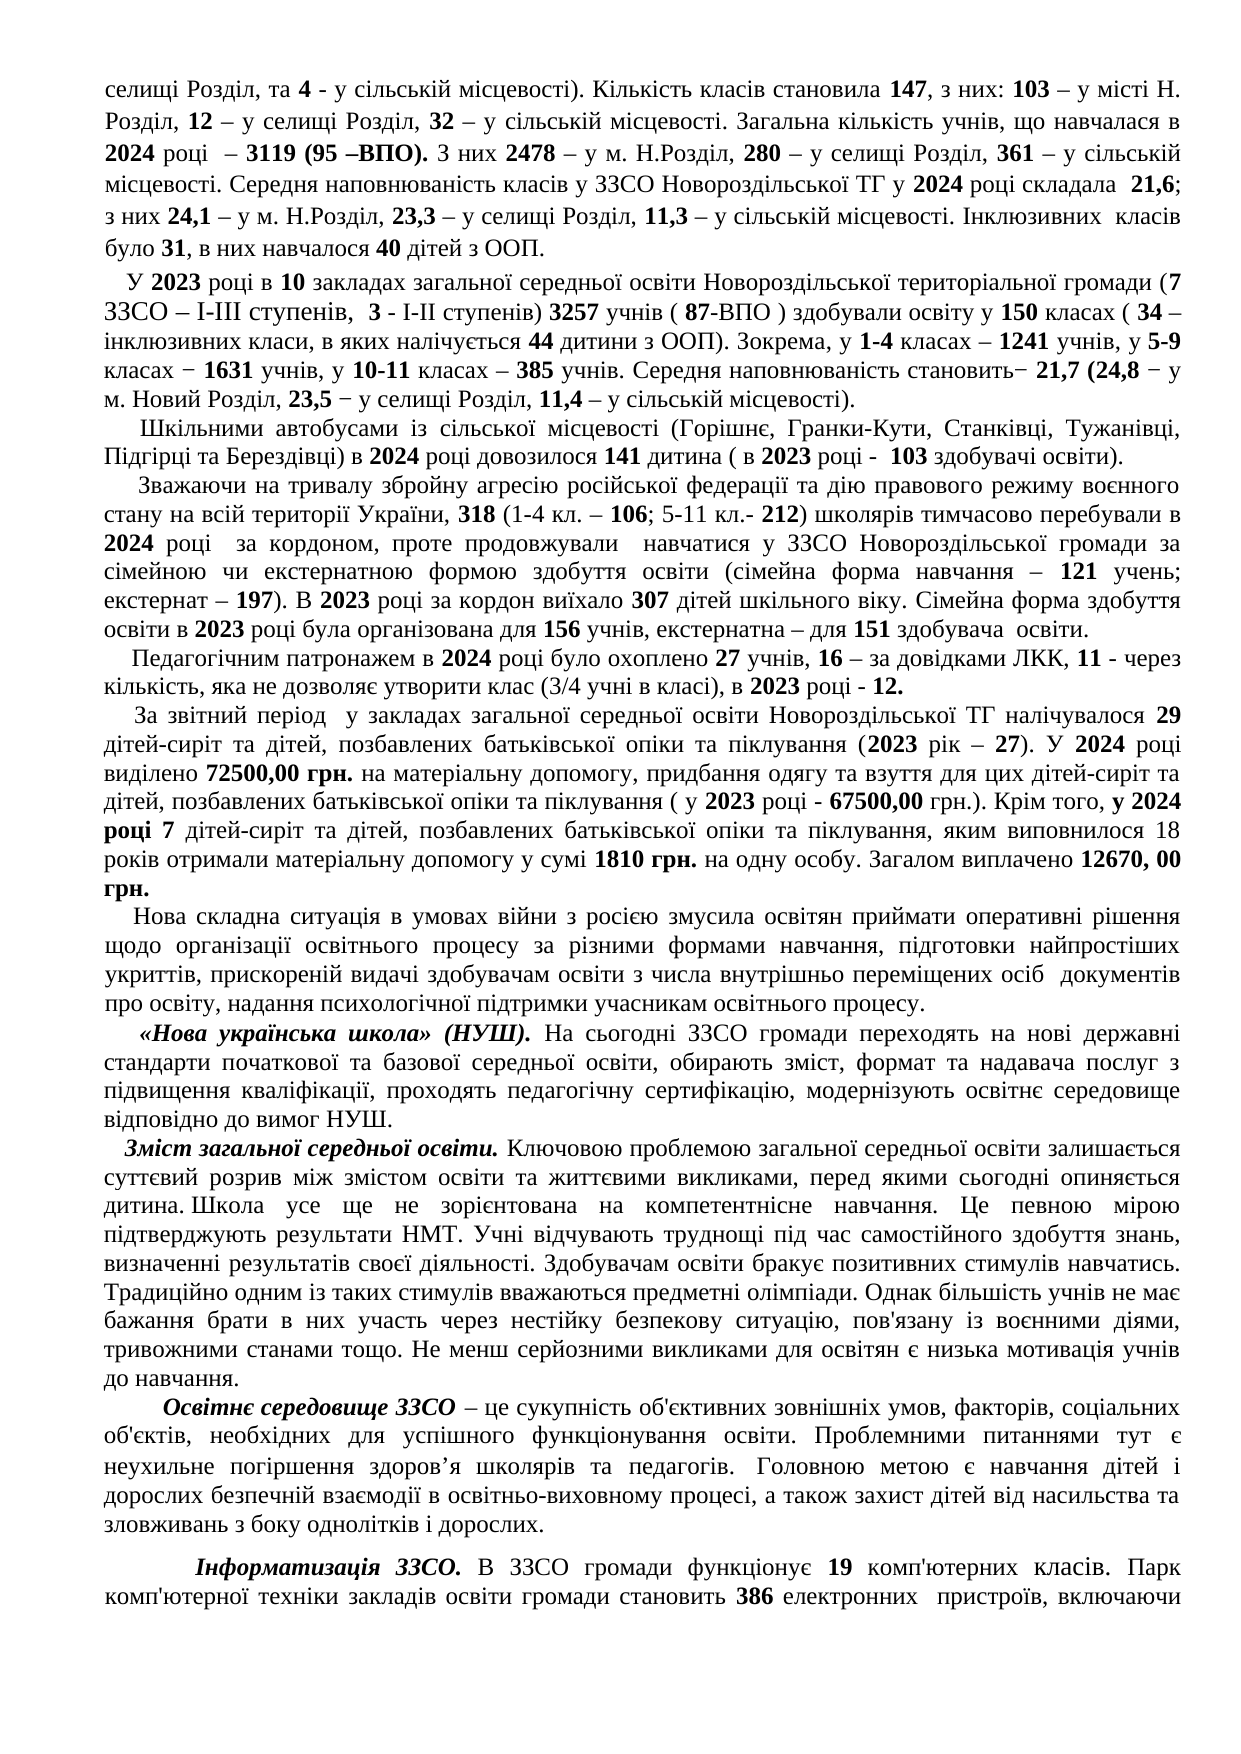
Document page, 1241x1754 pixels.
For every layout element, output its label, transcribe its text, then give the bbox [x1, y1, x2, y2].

text Педагогічним патронажем в 2024 році було охоплено 27 учнів, 16 – за довідками ЛКК, 11 - через кількість, яка не дозволяє утворити клас (3/4 учні в класі), в 2023 році - 12. [103, 643, 1181, 700]
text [103, 1550, 1181, 1610]
text «Нова українська школа» (НУШ). На сьогодні ЗЗСО громади переходять на нові державні стандарти початкової та базової середньої освіти, обирають зміст, формат та надавача послуг з підвищення кваліфікації, проходять педагогічну сертифікацію, модернізують освітнє середовище відповідно до вимог НУШ. [103, 1018, 1181, 1133]
text Зміст загальної середньої освіти. Ключовою проблемою загальної середньої освіти залишається суттєвий розрив між змістом освіти та життєвими викликами, перед якими сьогодні опиняється дитина. Школа усе ще не зорієнтована на компетентнісне навчання. Це певною мірою підтверджують результати НМТ. Учні відчувають труднощі під час самостійного здобуття знань, визначенні результатів своєї діяльності. Здобувачам освіти бракує позитивних стимулів навчатись. Традиційно одним із таких стимулів вважаються предметні олімпіади. Однак більшість учнів не має бажання брати в них участь через нестійку безпекову ситуацію, пов'язану із воєнними діями, тривожними станами тощо. Не менш серйозними викликами для освітян є низька мотивація учнів до навчання. [103, 1133, 1181, 1392]
text За звітний період у закладах загальної середньої освіти Новороздільської ТГ налічувалося 29 дітей-сиріт та дітей, позбавлених батьківської опіки та піклування (2023 рік – 27). У 2024 році виділено 72500,00 грн. на матеріальну допомогу, придбання одягу та взуття для цих дітей-сиріт та дітей, позбавлених батьківської опіки та піклування ( у 2023 році - 67500,00 грн.). Крім того, у 2024 році 7 дітей-сиріт та дітей, позбавлених батьківської опіки та піклування, яким виповнилося 18 років отримали матеріальну допомогу у сумі 1810 грн. на одну особу. Загалом виплачено 12670, 00 грн. [103, 700, 1181, 901]
text Нова складна ситуація в умовах війни з росією змусила освітян приймати оперативні рішення щодо організації освітнього процесу за різними формами навчання, підготовки найпростіших укриттів, прискореній видачі здобувачам освіти з числа внутрішньо переміщених осіб документів про освіту, надання психологічної підтримки учасникам освітнього процесу. [103, 901, 1181, 1016]
text Шкільними автобусами із сільської місцевості (Горішнє, Гранки-Кути, Станківці, Тужанівці, Підгірці та Берездівці) в 2024 році довозилося 141 дитина ( в 2023 році - 103 здобувачі освіти). [103, 413, 1181, 470]
text Зважаючи на тривалу збройну агресію російської федерації та дію правового режиму воєнного стану на всій території України, 318 (1-4 кл. – 106; 5-11 кл.- 212) школярів тимчасово перебували в 2024 році за кордоном, проте продовжували навчатися у ЗЗСО Новороздільської громади за сімейною чи екстернатною формою здобуття освіти (сімейна форма навчання – 121 учень; екстернат – 197). В 2023 році за кордон виїхало 307 дітей шкільного віку. Сімейна форма здобуття освіти в 2023 році була організована для 156 учнів, екстернатна – для 151 здобувача освіти. [103, 470, 1181, 643]
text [103, 74, 1181, 262]
text Освітнє середовище ЗЗСО – це сукупність об'єктивних зовнішніх умов, факторів, соціальних об'єктів, необхідних для успішного функціонування освіти. Проблемними питаннями тут є неухильне погіршення здоров’я школярів та педагогів. Головною метою є навчання дітей і дорослих безпечній взаємодії в освітньо-виховному процесі, а також захист дітей від насильства та зловживань з боку однолітків і дорослих. [103, 1392, 1181, 1538]
text У 2023 році в 10 закладах загальної середньої освіти Новороздільської територіальної громади (7 ЗЗСО – І-ІІІ ступенів, 3 - І-ІІ ступенів) 3257 учнів ( 87-ВПО ) здобували освіту у 150 класах ( 34 –інклюзивних класи, в яких налічується 44 дитини з ООП). Зокрема, у 1-4 класах – 1241 учнів, у 5-9 класах − 1631 учнів, у 10-11 класах – 385 учнів. Середня наповнюваність становить− 21,7 (24,8 − у м. Новий Розділ, 23,5 − у селищі Розділ, 11,4 – у сільській місцевості). [103, 267, 1181, 413]
